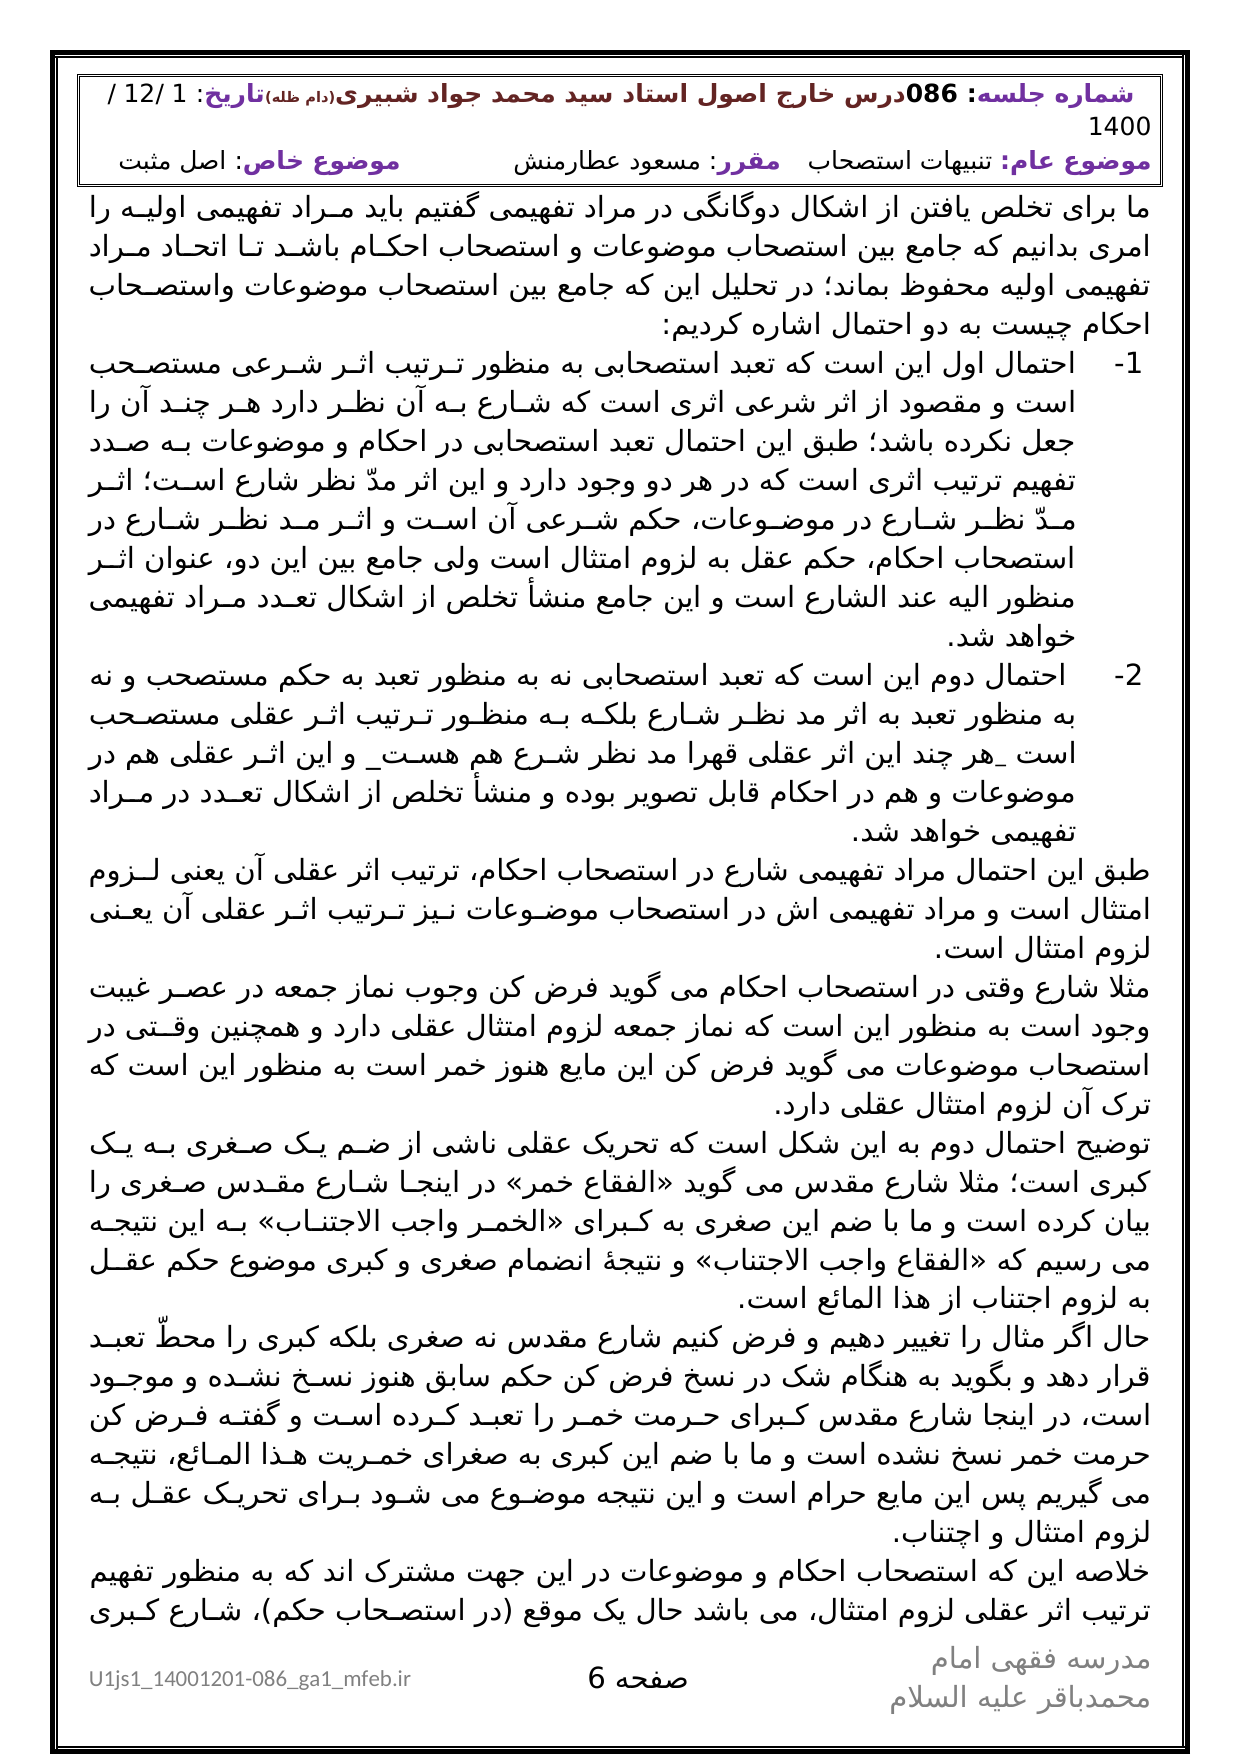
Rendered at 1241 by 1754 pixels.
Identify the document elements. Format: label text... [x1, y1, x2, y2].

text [89, 1554, 1152, 1627]
text ما برای تخلص یافتن از اشکال دوگانگی در مراد تفهیمی گفتیم باید مراد تفهیمی اولیه را امری بدانیم که جامع بین استصحاب موضوعات و استصحاب احکام باشد تا اتحاد مراد تفهیمی اولیه محفوظ بماند؛ در تحلیل این که جامع بین استصحاب موضوعات واستصحاب احکام چیست به دو احتمال اشاره کردیم: [89, 191, 1152, 341]
text توضیح احتمال دوم به این شکل است که تحریک عقلی ناشی از ضم یک صغری به یک کبری است؛ مثلا شارع مقدس می گوید «الفقاع خمر» در اینجا شارع مقدس صغری را بیان کرده است و ما با ضم این صغری به کبرای «الخمر واجب الاجتناب» به این نتیجه می رسیم که «الفقاع واجب الاجتناب» و نتیجۀ انضمام صغری و کبری موضوع حکم عقل به لزوم اجتناب از هذا المائع است. [89, 1126, 1152, 1316]
text طبق این احتمال مراد تفهیمی شارع در استصحاب احکام، ترتیب اثر عقلی آن یعنی لزوم امتثال است و مراد تفهیمی اش در استصحاب موضوعات نیز ترتیب اثر عقلی آن یعنی لزوم امتثال است. [89, 853, 1152, 965]
text حال اگر مثال را تغییر دهیم و فرض کنیم شارع مقدس نه صغری بلکه کبری را محطّ تعبد قرار دهد و بگوید به هنگام شک در نسخ فرض کن حکم سابق هنوز نسخ نشده و موجود است، در اینجا شارع مقدس کبرای حرمت خمر را تعبد کرده است و گفته فرض کن حرمت خمر نسخ نشده است و ما با ضم این کبری به صغرای خمریت هذا المائع، نتیجه می گیریم پس این مایع حرام است و این نتیجه موضوع می شود برای تحریک عقل به لزوم امتثال و اچتناب. [89, 1321, 1152, 1549]
text مثلا شارع وقتی در استصحاب احکام می گوید فرض کن وجوب نماز جمعه در عصر غیبت وجود است به منظور این است که نماز جمعه لزوم امتثال عقلی دارد و همچنین وقتی در استصحاب موضوعات می گوید فرض کن این مایع هنوز خمر است به منظور این است که ترک آن لزوم امتثال عقلی دارد. [89, 970, 1152, 1121]
list احتمال دوم این است که تعبد استصحابی نه به منظور تعبد به حکم مستصحب و نه به منظور تعبد به اثر مد نظر شارع بلکه به منظور ترتیب اثر عقلی مستصحب است _هر چند این اثر عقلی قهرا مد نظر شرع هم هست_ و این اثر عقلی هم در موضوعات و هم در احکام قابل تصویر بوده و منشأ تخلص از اشکال تعدد در مراد تفهیمی خواهد شد. [89, 658, 1114, 848]
list احتمال اول این است که تعبد استصحابی به منظور ترتیب اثر شرعی مستصحب است و مقصود از اثر شرعی اثری است که شارع به آن نظر دارد هر چند آن را جعل نکرده باشد؛ طبق این احتمال تعبد استصحابی در احکام و موضوعات به صدد تفهیم ترتیب اثری است که در هر دو وجود دارد و این اثر مدّ نظر شارع است؛ اثر مدّ نظر شارع در موضوعات، حکم شرعی آن است و اثر مد نظر شارع در استصحاب احکام، حکم عقل به لزوم امتثال است ولی جامع بین این دو، عنوان اثر منظور الیه عند الشارع است و این جامع منشأ تخلص از اشکال تعدد مراد تفهیمی خواهد شد. [89, 346, 1114, 653]
